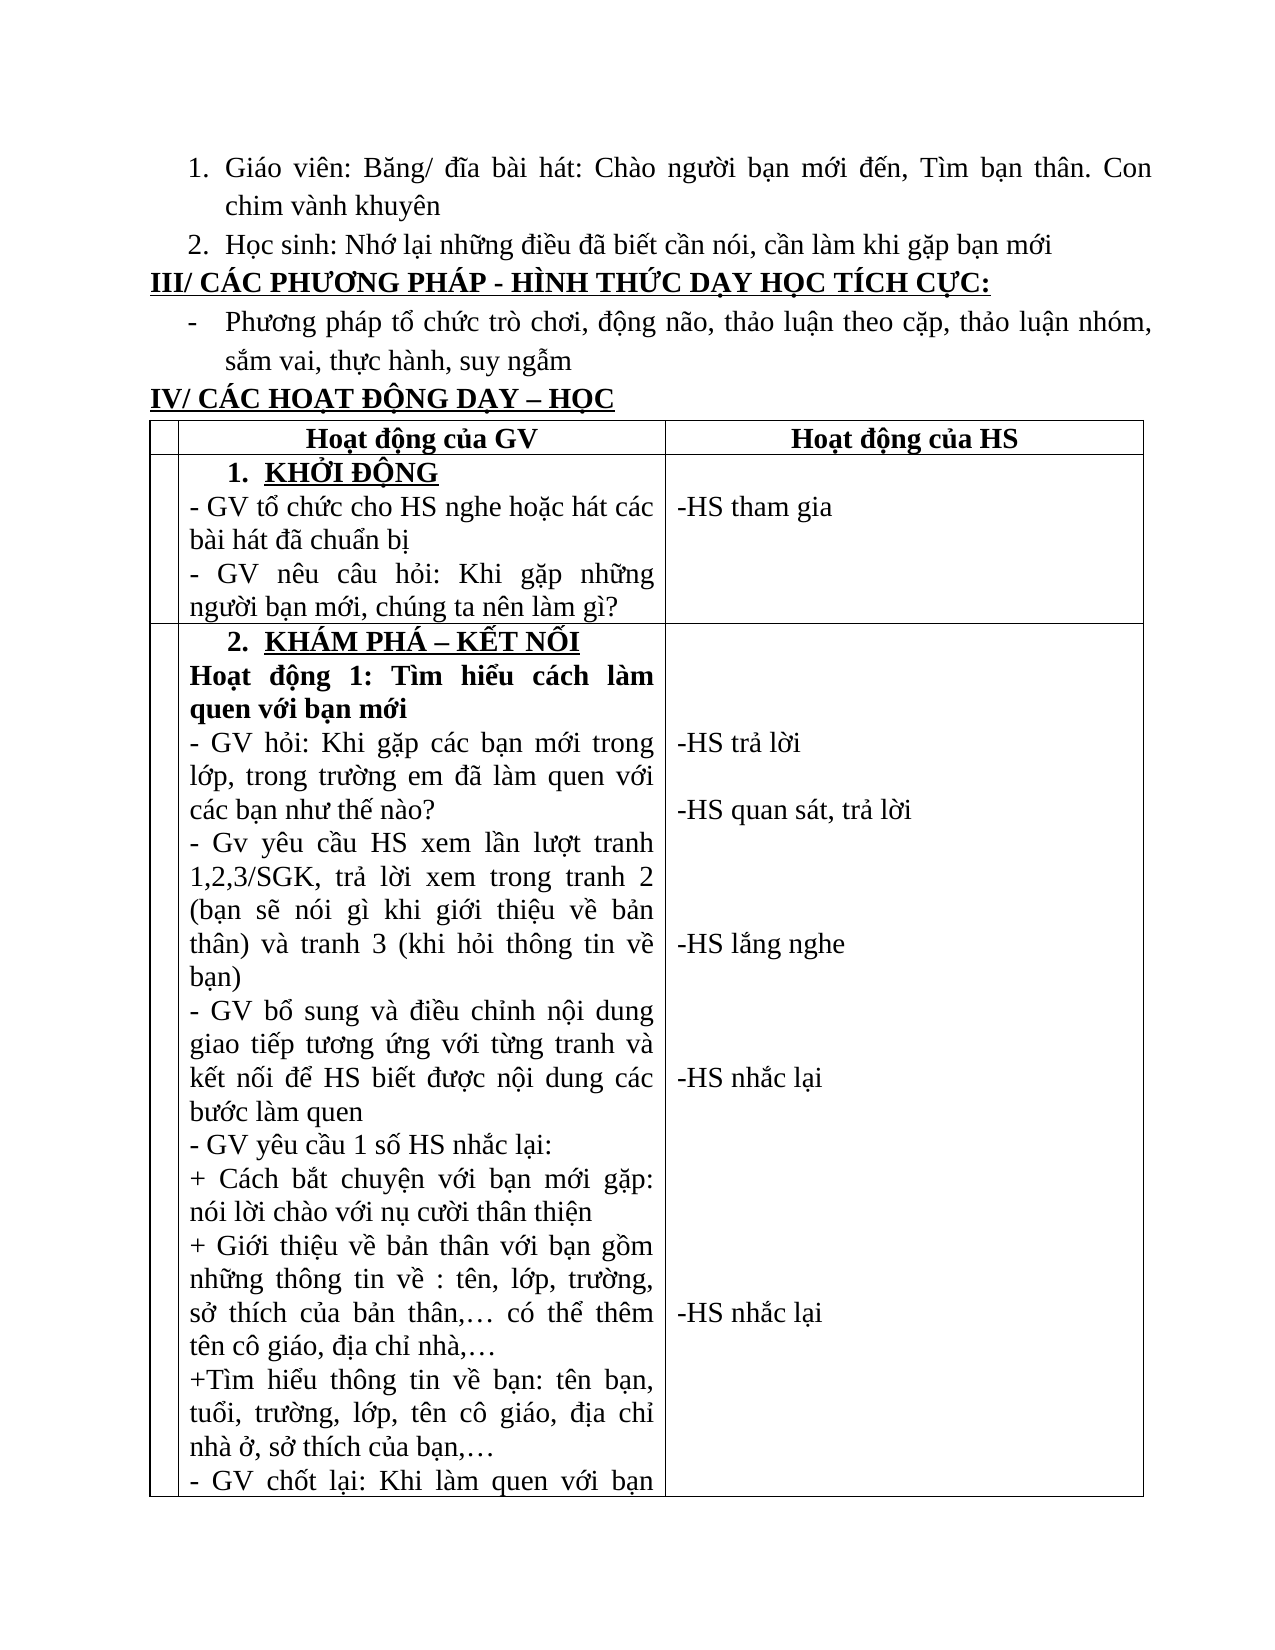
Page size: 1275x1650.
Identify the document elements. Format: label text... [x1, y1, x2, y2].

table_cell KHỞI ĐỘNG - GV tổ chức cho HS nghe hoặc hát các bài hát đã chuẩn bị - GV nêu câu hỏi: Khi gặp những người bạn mới, chúng ta nên làm gì? [179, 455, 665, 623]
list Phương pháp tổ chức trò chơi, động não, thảo luận theo cặp, thảo luận nhóm, sắm vai, thực hành, suy ngẫm [187, 304, 1153, 376]
table_cell [151, 455, 178, 623]
text IV/ CÁC HOẠT ĐỘNG DẠY – HỌC [150, 381, 1153, 415]
table_cell [151, 624, 178, 1496]
table_header Hoạt động của HS [666, 421, 1143, 454]
table_cell -HS tham gia [666, 455, 1143, 623]
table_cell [666, 624, 1143, 1496]
text III/ CÁC PHƯƠNG PHÁP - HÌNH THỨC DẠY HỌC TÍCH CỰC: [150, 266, 1153, 299]
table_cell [179, 624, 665, 1496]
list Giáo viên: Băng/ đĩa bài hát: Chào người bạn mới đến, Tìm bạn thân. Con chim vành khuyên [187, 150, 1153, 222]
list Học sinh: Nhớ lại những điều đã biết cần nói, cần làm khi gặp bạn mới [187, 227, 1153, 261]
table_header [151, 421, 178, 454]
table_header Hoạt động của GV [179, 421, 665, 454]
